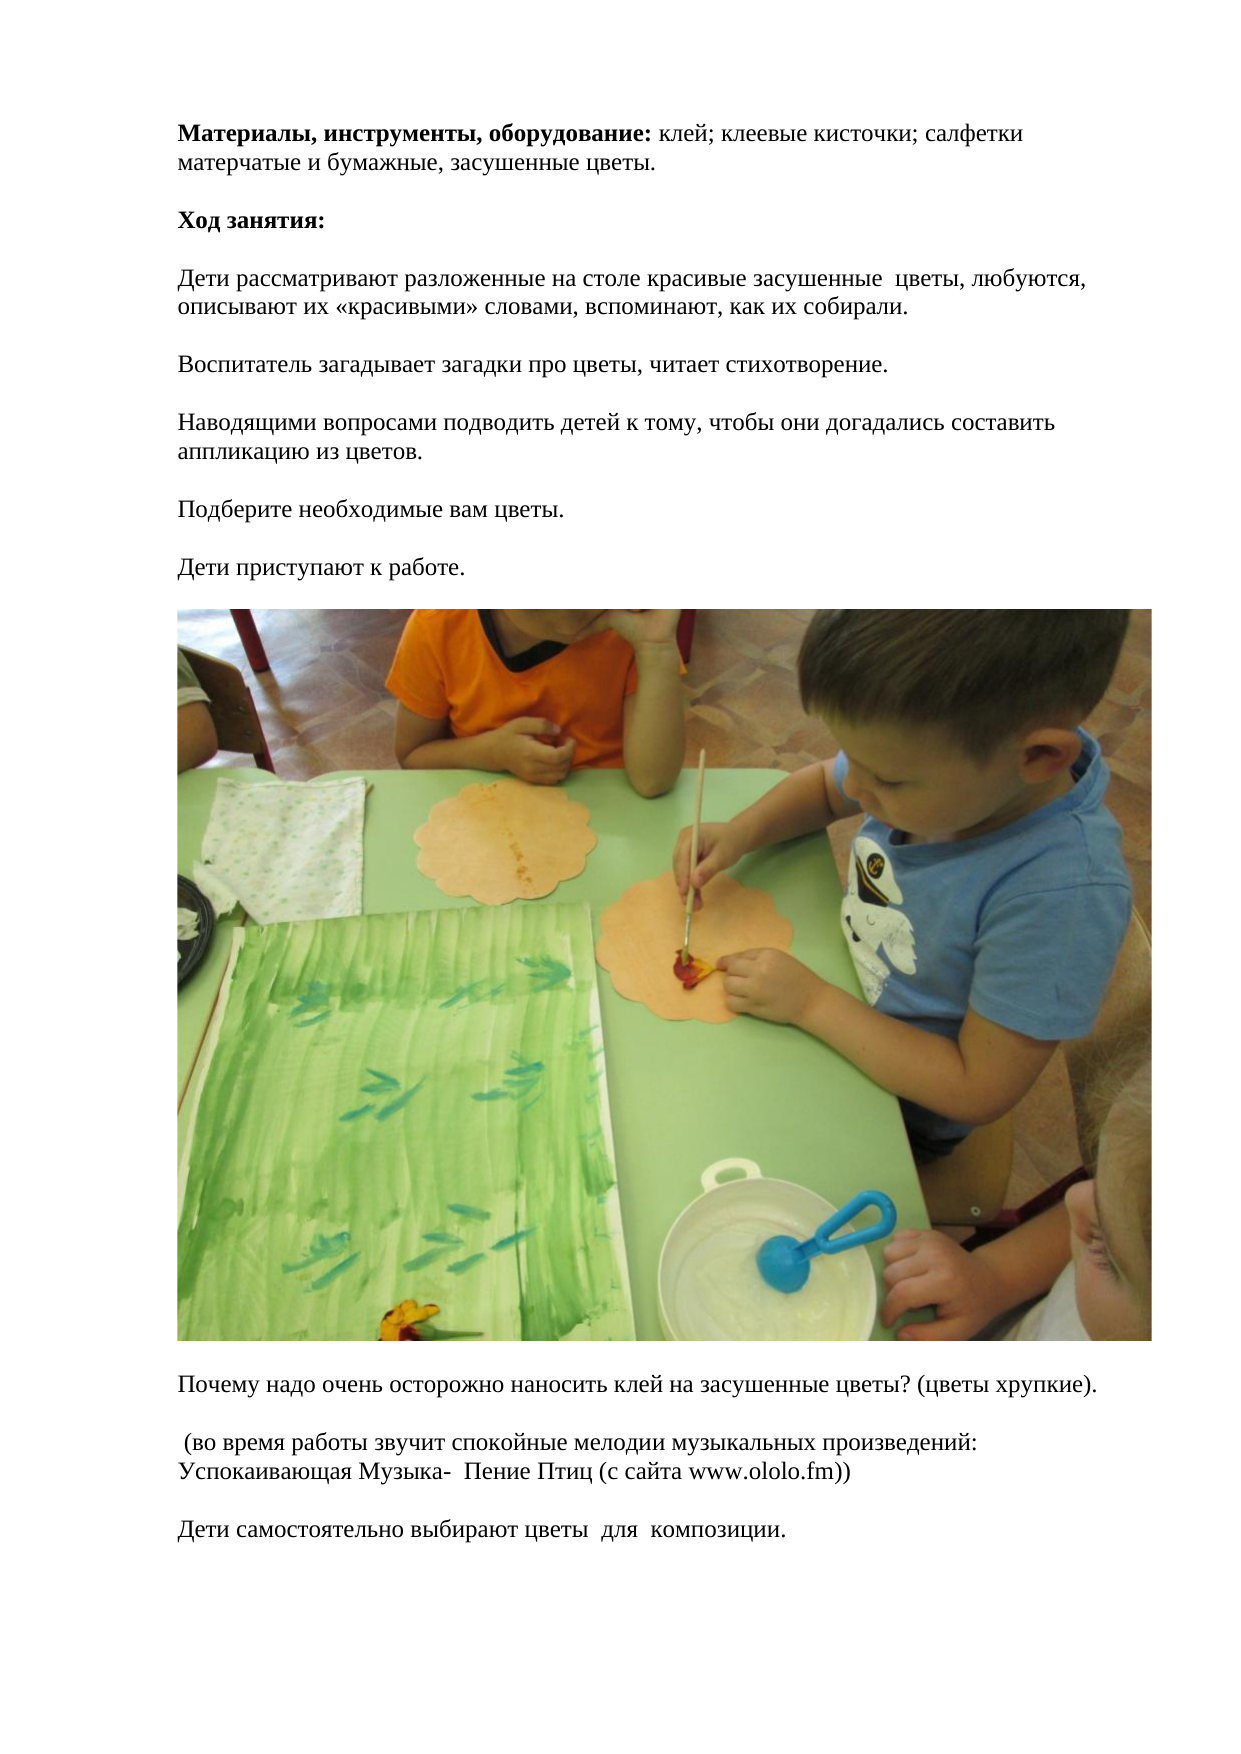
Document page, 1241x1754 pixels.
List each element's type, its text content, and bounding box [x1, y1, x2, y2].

text Подберите необходимые вам цветы. [177, 494, 1152, 523]
picture [177, 609, 1152, 1341]
text Почему надо очень осторожно наносить клей на засушенные цветы? (цветы хрупкие). [177, 1369, 1152, 1398]
text Дети самостоятельно выбирают цветы для композиции. [177, 1514, 1152, 1543]
text (во время работы звучит спокойные мелодии музыкальных произведений: Успокаивающая Музыка- Пение Птиц (с сайта www.ololo.fm)) [177, 1427, 1152, 1485]
text Воспитатель загадывает загадки про цветы, читает стихотворение. [177, 349, 1152, 378]
text Наводящими вопросами подводить детей к тому, чтобы они догадались составить аппликацию из цветов. [177, 407, 1152, 465]
text Дети рассматривают разложенные на столе красивые засушенные цветы, любуются, описывают их «красивыми» словами, вспоминают, как их собирали. [177, 263, 1152, 320]
text Ход занятия: [177, 205, 1152, 233]
text Материалы, инструменты, оборудование: клей; клеевые кисточки; салфетки матерчатые и бумажные, засушенные цветы. [177, 118, 1152, 176]
text Дети приступают к работе. [177, 552, 1152, 581]
